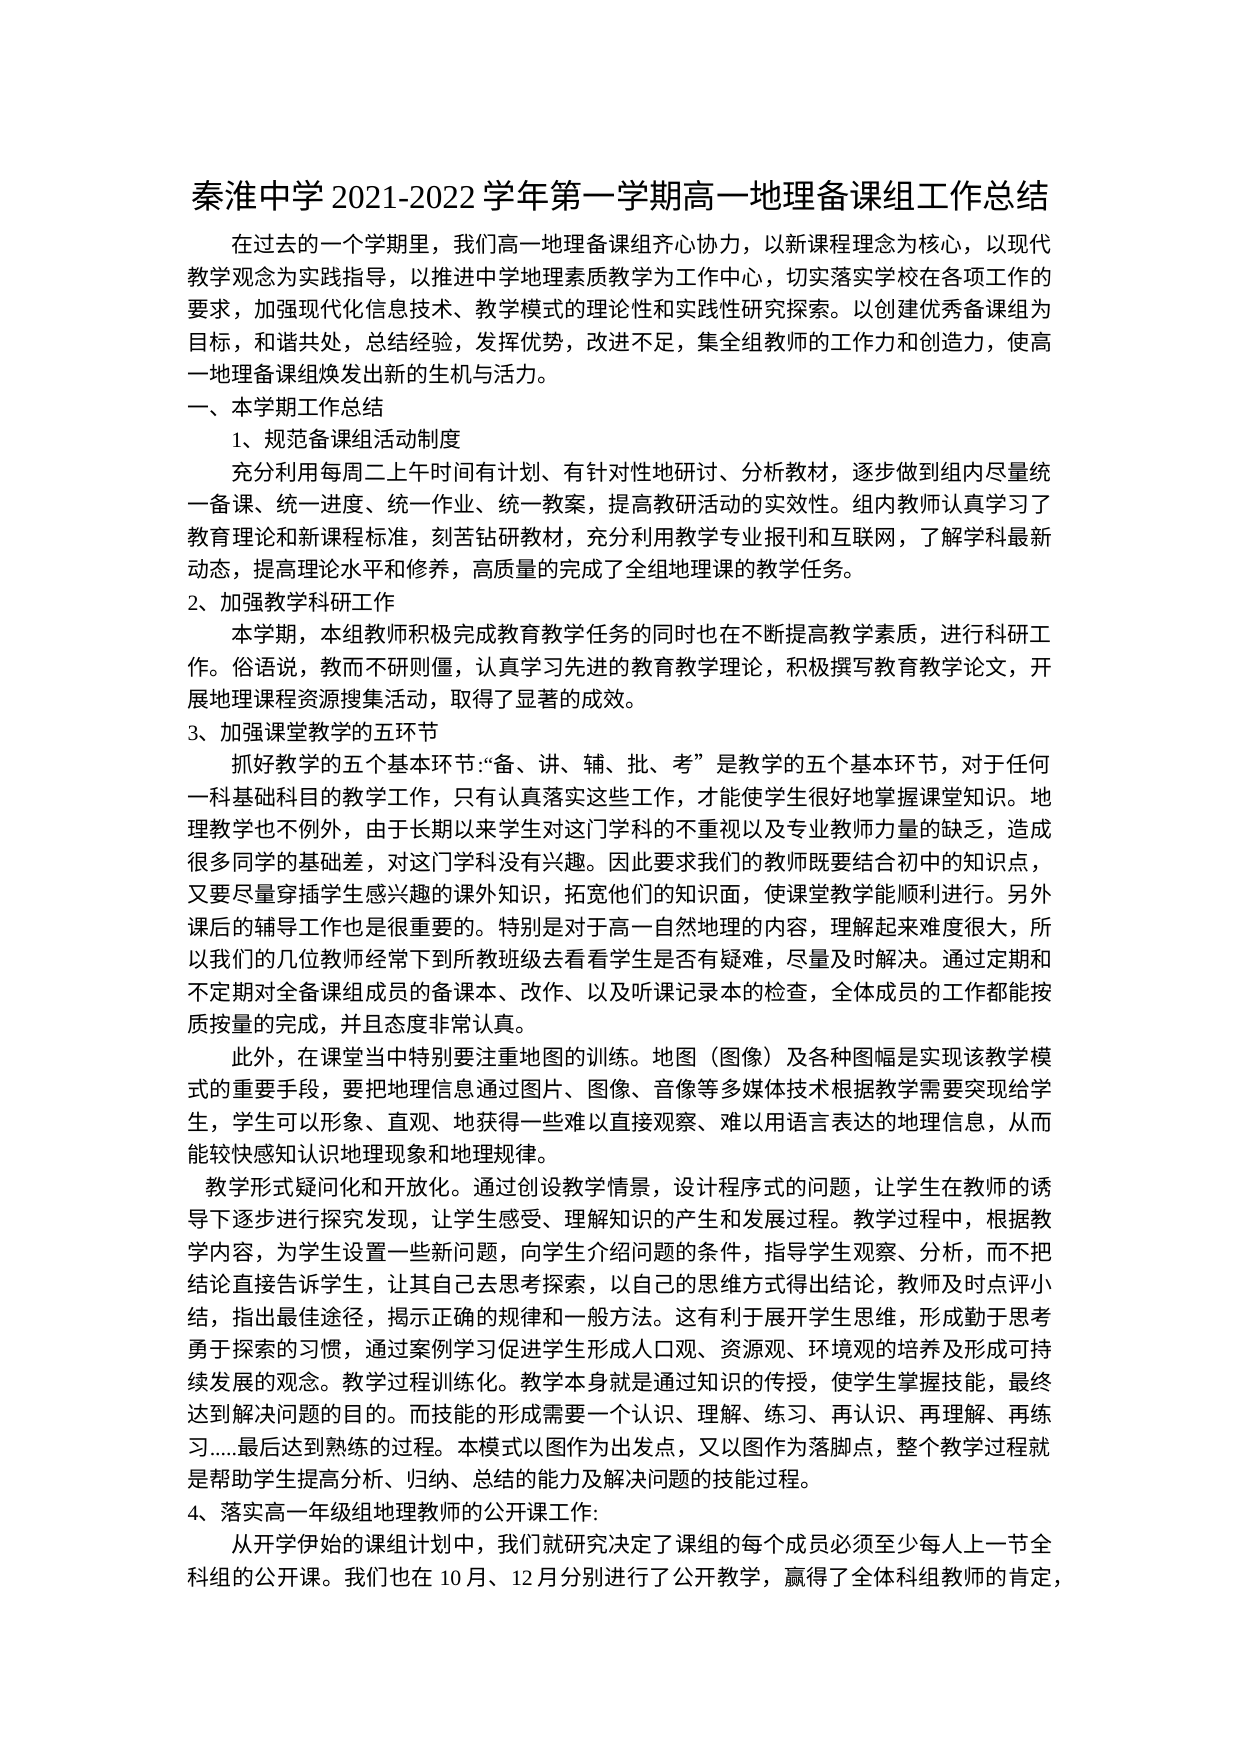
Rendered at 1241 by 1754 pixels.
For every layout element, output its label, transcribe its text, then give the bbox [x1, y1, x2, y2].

text 抓好教学的五个基本环节:“备、讲、辅、批、考”是教学的五个基本环节，对于任何一科基础科目的教学工作，只有认真落实这些工作，才能使学生很好地掌握课堂知识。地理教学也不例外，由于长期以来学生对这门学科的不重视以及专业教师力量的缺乏，造成很多同学的基础差，对这门学科没有兴趣。因此要求我们的教师既要结合初中的知识点，又要尽量穿插学生感兴趣的课外知识，拓宽他们的知识面，使课堂教学能顺利进行。另外课后的辅导工作也是很重要的。特别是对于高一自然地理的内容，理解起来难度很大，所以我们的几位教师经常下到所教班级去看看学生是否有疑难，尽量及时解决。通过定期和不定期对全备课组成员的备课本、改作、以及听课记录本的检查，全体成员的工作都能按质按量的完成，并且态度非常认真。 [187, 747, 1053, 1039]
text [187, 1527, 1053, 1592]
text 3、加强课堂教学的五环节 [187, 714, 1053, 747]
text 教学形式疑问化和开放化。通过创设教学情景，设计程序式的问题，让学生在教师的诱导下逐步进行探究发现，让学生感受、理解知识的产生和发展过程。教学过程中，根据教学内容，为学生设置一些新问题，向学生介绍问题的条件，指导学生观察、分析，而不把结论直接告诉学生，让其自己去思考探索，以自己的思维方式得出结论，教师及时点评小结，指出最佳途径，揭示正确的规律和一般方法。这有利于展开学生思维，形成勤于思考，勇于探索的习惯，通过案例学习促进学生形成人口观、资源观、环境观的培养及形成可持续发展的观念。教学过程训练化。教学本身就是通过知识的传授，使学生掌握技能，最终达到解决问题的目的。而技能的形成需要一个认识、理解、练习、再认识、再理解、再练习.....最后达到熟练的过程。本模式以图作为出发点，又以图作为落脚点，整个教学过程就是帮助学生提高分析、归纳、总结的能力及解决问题的技能过程。 [187, 1169, 1053, 1494]
list 本学期工作总结 [187, 389, 1053, 422]
text 4、落实高一年级组地理教师的公开课工作: [187, 1494, 1053, 1527]
text 充分利用每周二上午时间有计划、有针对性地研讨、分析教材，逐步做到组内尽量统一备课、统一进度、统一作业、统一教案，提高教研活动的实效性。组内教师认真学习了教育理论和新课程标准，刻苦钻研教材，充分利用教学专业报刊和互联网，了解学科最新动态，提高理论水平和修养，高质量的完成了全组地理课的教学任务。 [187, 454, 1053, 584]
list 1、规范备课组活动制度 [231, 422, 1053, 454]
text 在过去的一个学期里，我们高一地理备课组齐心协力，以新课程理念为核心，以现代教学观念为实践指导，以推进中学地理素质教学为工作中心，切实落实学校在各项工作的要求，加强现代化信息技术、教学模式的理论性和实践性研究探索。以创建优秀备课组为目标，和谐共处，总结经验，发挥优势，改进不足，集全组教师的工作力和创造力，使高一地理备课组焕发出新的生机与活力。 [187, 227, 1053, 389]
text 本学期，本组教师积极完成教育教学任务的同时也在不断提高教学素质，进行科研工作。俗语说，教而不研则僵，认真学习先进的教育教学理论，积极撰写教育教学论文，开展地理课程资源搜集活动，取得了显著的成效。 [187, 617, 1053, 714]
text 2、加强教学科研工作 [187, 584, 1053, 617]
text 此外，在课堂当中特别要注重地图的训练。地图（图像）及各种图幅是实现该教学模式的重要手段，要把地理信息通过图片、图像、音像等多媒体技术根据教学需要突现给学生，学生可以形象、直观、地获得一些难以直接观察、难以用语言表达的地理信息，从而能较快感知认识地理现象和地理规律。 [187, 1039, 1053, 1169]
text 秦淮中学2021-2022学年第一学期高一地理备课组工作总结 [187, 162, 1053, 227]
